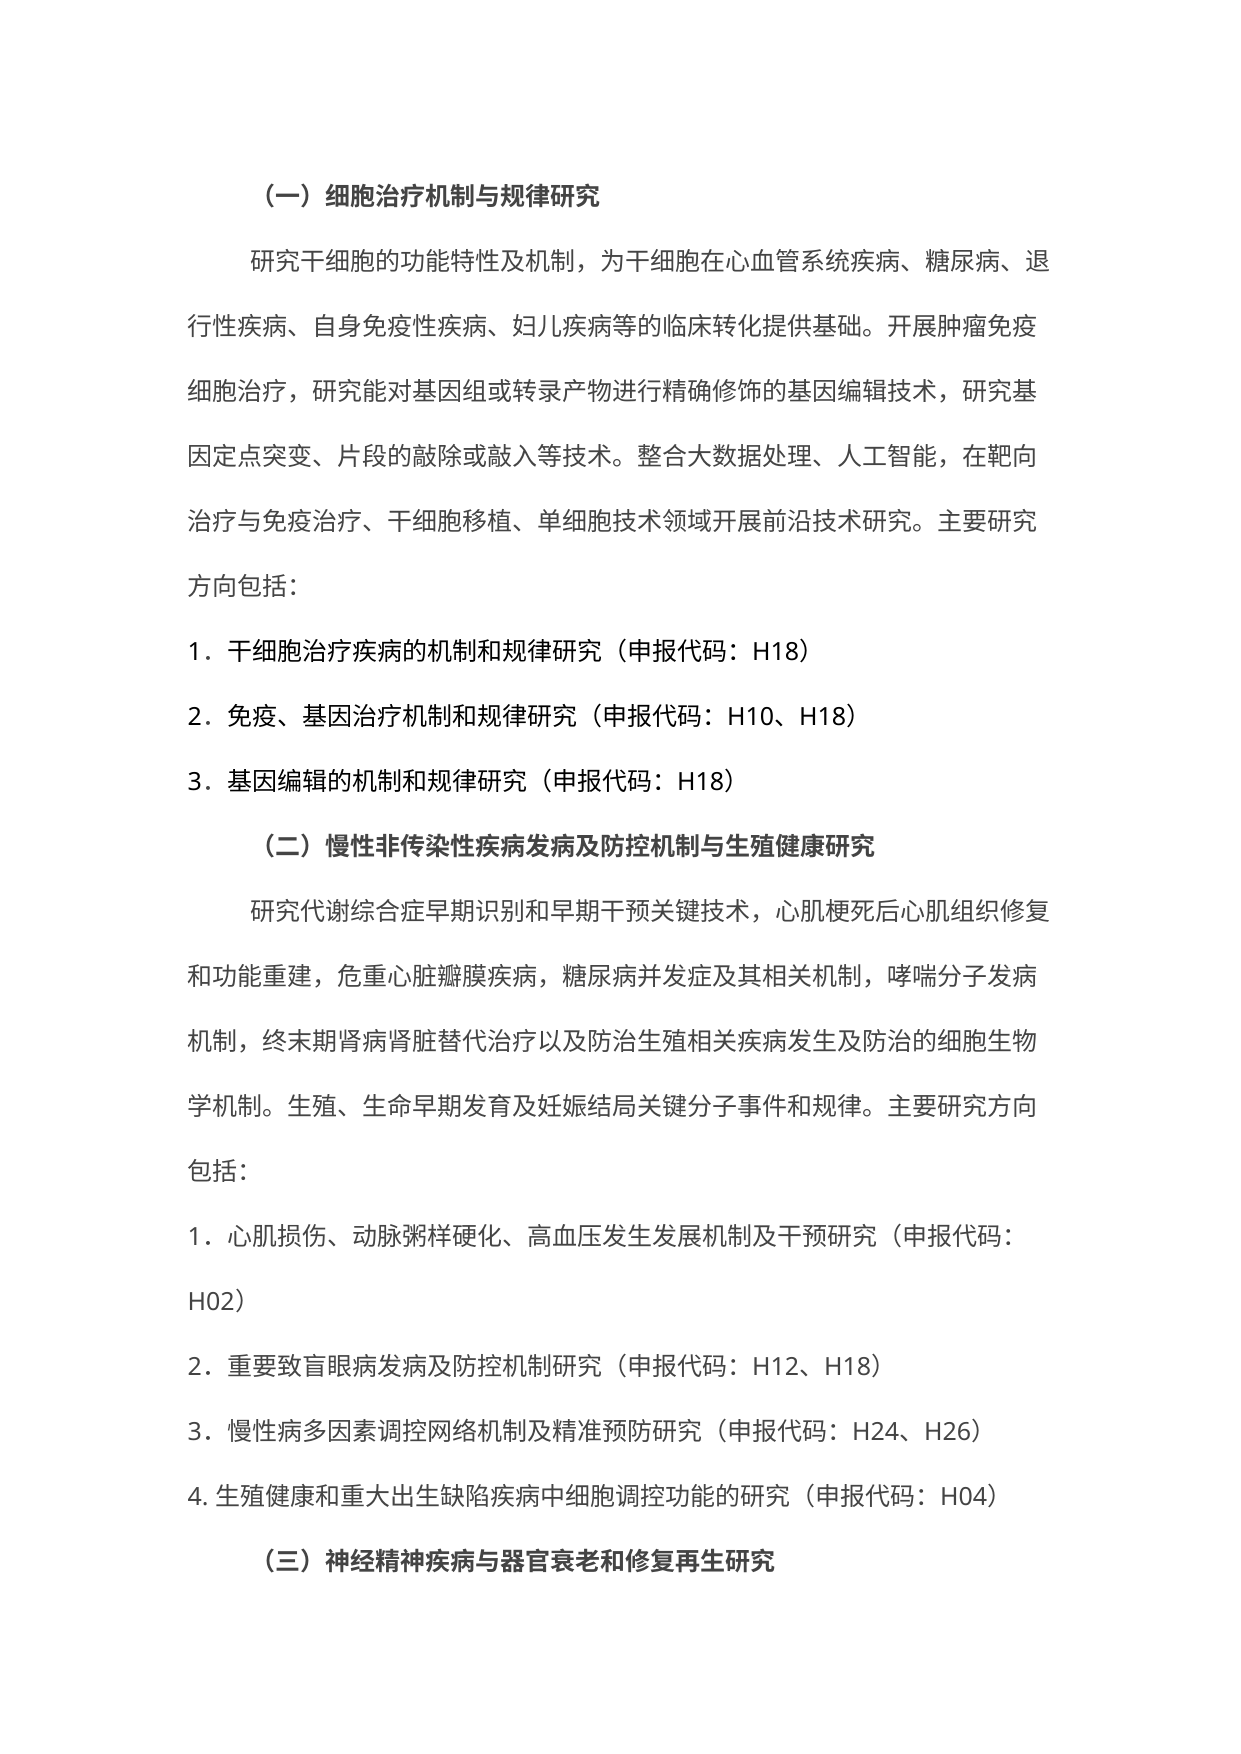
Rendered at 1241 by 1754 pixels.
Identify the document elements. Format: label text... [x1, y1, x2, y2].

text 1．干细胞治疗疾病的机制和规律研究（申报代码：H18） [187, 617, 1053, 682]
text 3．慢性病多因素调控网络机制及精准预防研究（申报代码：H24、H26） [187, 1397, 1053, 1462]
text （二）慢性非传染性疾病发病及防控机制与生殖健康研究 [187, 812, 1053, 877]
text （三）神经精神疾病与器官衰老和修复再生研究 [187, 1527, 1053, 1592]
text 2．免疫、基因治疗机制和规律研究（申报代码：H10、H18） [187, 682, 1053, 747]
text （一）细胞治疗机制与规律研究 [187, 162, 1053, 227]
text 1．心肌损伤、动脉粥样硬化、高血压发生发展机制及干预研究（申报代码：H02） [187, 1202, 1053, 1332]
text 3．基因编辑的机制和规律研究（申报代码：H18） [187, 747, 1053, 812]
text 4. 生殖健康和重大出生缺陷疾病中细胞调控功能的研究（申报代码：H04） [187, 1462, 1053, 1527]
text 2．重要致盲眼病发病及防控机制研究（申报代码：H12、H18） [187, 1332, 1053, 1397]
text 研究干细胞的功能特性及机制，为干细胞在心血管系统疾病、糖尿病、退行性疾病、自身免疫性疾病、妇儿疾病等的临床转化提供基础。开展肿瘤免疫细胞治疗，研究能对基因组或转录产物进行精确修饰的基因编辑技术，研究基因定点突变、片段的敲除或敲入等技术。整合大数据处理、人工智能，在靶向治疗与免疫治疗、干细胞移植、单细胞技术领域开展前沿技术研究。主要研究方向包括： [187, 227, 1053, 617]
text 研究代谢综合症早期识别和早期干预关键技术，心肌梗死后心肌组织修复和功能重建，危重心脏瓣膜疾病，糖尿病并发症及其相关机制，哮喘分子发病机制，终末期肾病肾脏替代治疗以及防治生殖相关疾病发生及防治的细胞生物学机制。生殖、生命早期发育及妊娠结局关键分子事件和规律。主要研究方向包括： [187, 877, 1053, 1202]
